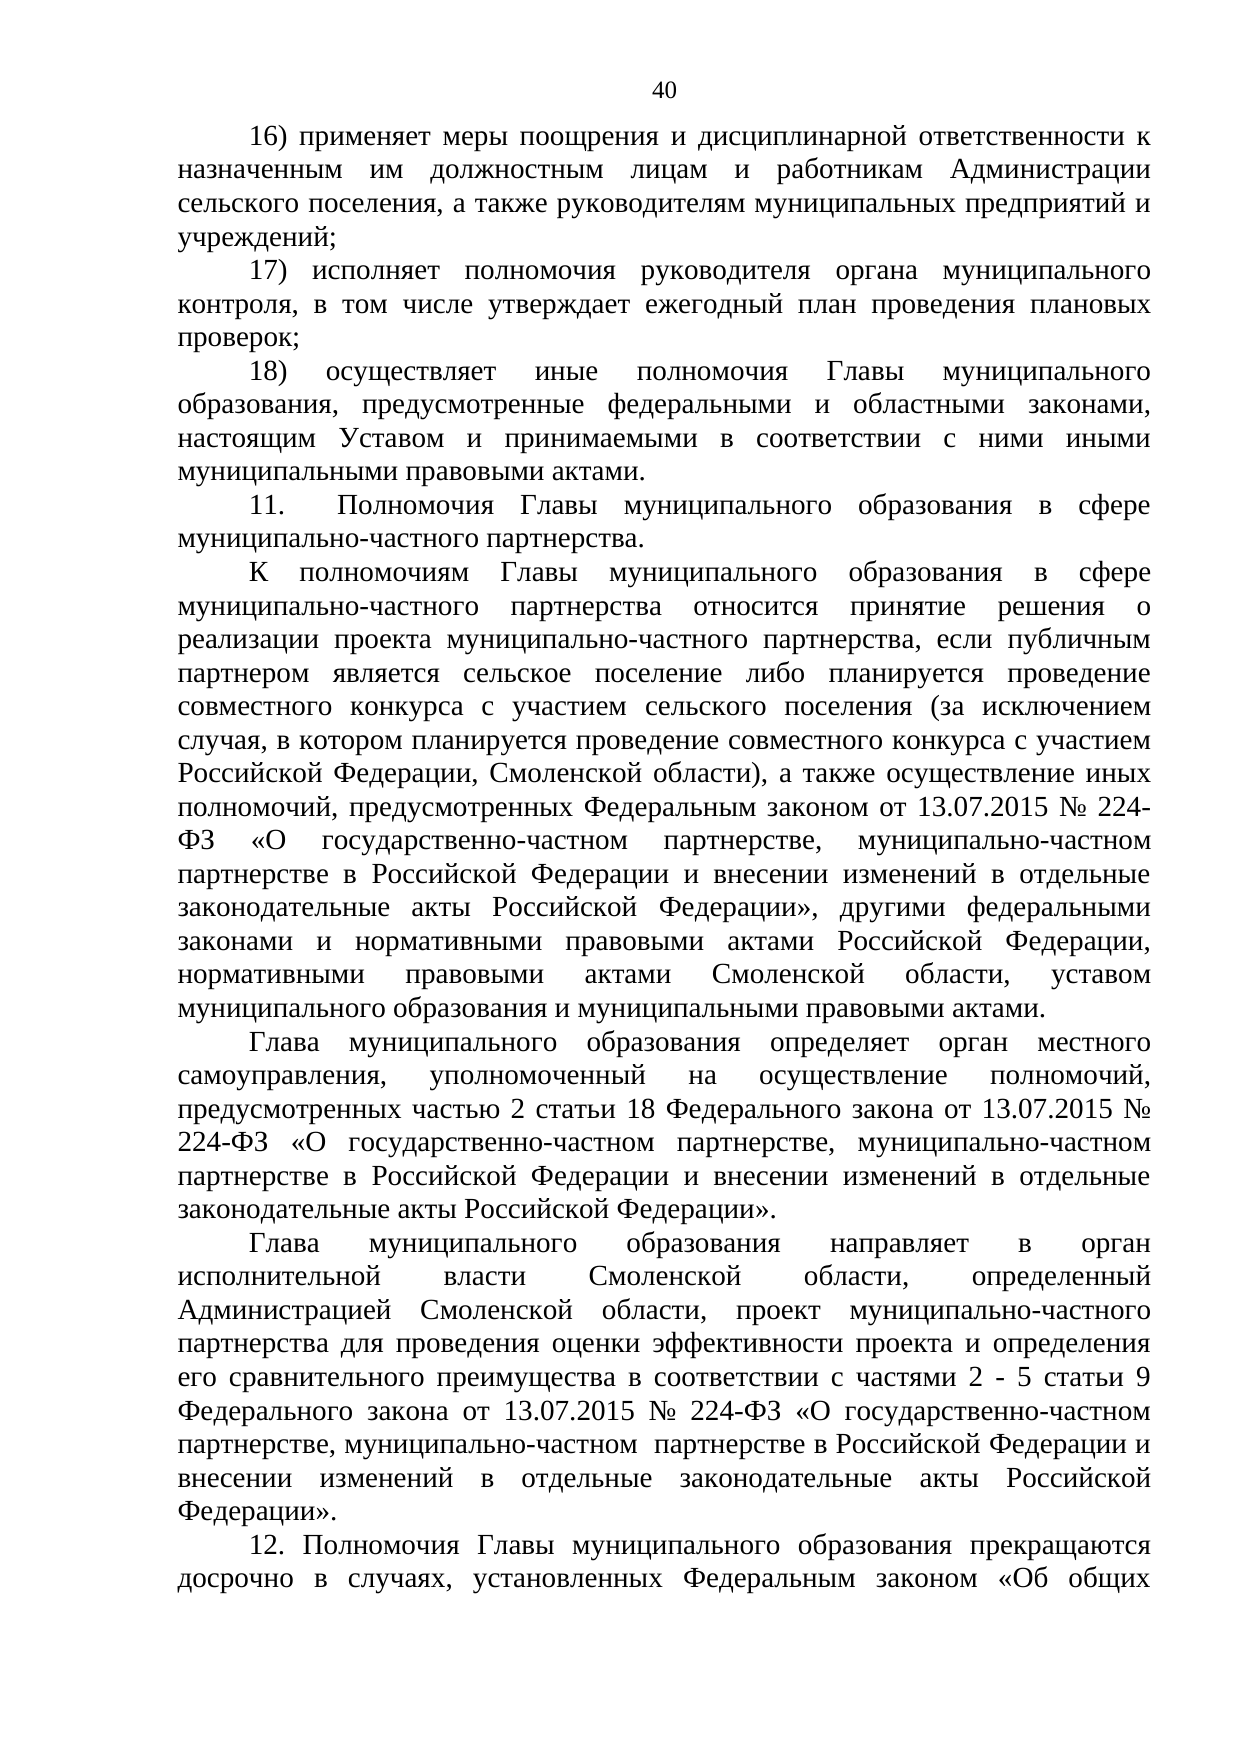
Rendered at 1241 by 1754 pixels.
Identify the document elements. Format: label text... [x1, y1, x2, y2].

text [177, 1527, 1152, 1594]
text 11. Полномочия Главы муниципального образования в сфере муниципально-частного партнерства. [177, 487, 1152, 554]
text К полномочиям Главы муниципального образования в сфере муниципально-частного партнерства относится принятие решения о реализации проекта муниципально-частного партнерства, если публичным партнером является сельское поселение либо планируется проведение совместного конкурса с участием сельского поселения (за исключением случая, в котором планируется проведение совместного конкурса с участием Российской Федерации, Смоленской области), а также осуществление иных полномочий, предусмотренных Федеральным законом от 13.07.2015 № 224-ФЗ «О государственно-частном партнерстве, муниципально-частном партнерстве в Российской Федерации и внесении изменений в отдельные законодательные акты Российской Федерации», другими федеральными законами и нормативными правовыми актами Российской Федерации, нормативными правовыми актами Смоленской области, уставом муниципального образования и муниципальными правовыми актами. [177, 554, 1152, 1024]
text 18) осуществляет иные полномочия Главы муниципального образования, предусмотренные федеральными и областными законами, настоящим Уставом и принимаемыми в соответствии с ними иными муниципальными правовыми актами. [177, 353, 1152, 487]
text Глава муниципального образования определяет орган местного самоуправления, уполномоченный на осуществление полномочий, предусмотренных частью 2 статьи 18 Федерального закона от 13.07.2015 № 224-ФЗ «О государственно-частном партнерстве, муниципально-частном партнерстве в Российской Федерации и внесении изменений в отдельные законодательные акты Российской Федерации». [177, 1024, 1152, 1225]
text 16) применяет меры поощрения и дисциплинарной ответственности к назначенным им должностным лицам и работникам Администрации сельского поселения, а также руководителям муниципальных предприятий и учреждений; [177, 118, 1152, 252]
text 17) исполняет полномочия руководителя органа муниципального контроля, в том числе утверждает ежегодный план проведения плановых проверок; [177, 252, 1152, 353]
text Глава муниципального образования направляет в орган исполнительной власти Смоленской области, определенный Администрацией Смоленской области, проект муниципально-частного партнерства для проведения оценки эффективности проекта и определения его сравнительного преимущества в соответствии с частями 2 - 5 статьи 9 Федерального закона от 13.07.2015 № 224-ФЗ «О государственно-частном партнерстве, муниципально-частном партнерстве в Российской Федерации и внесении изменений в отдельные законодательные акты Российской Федерации». [177, 1225, 1152, 1527]
